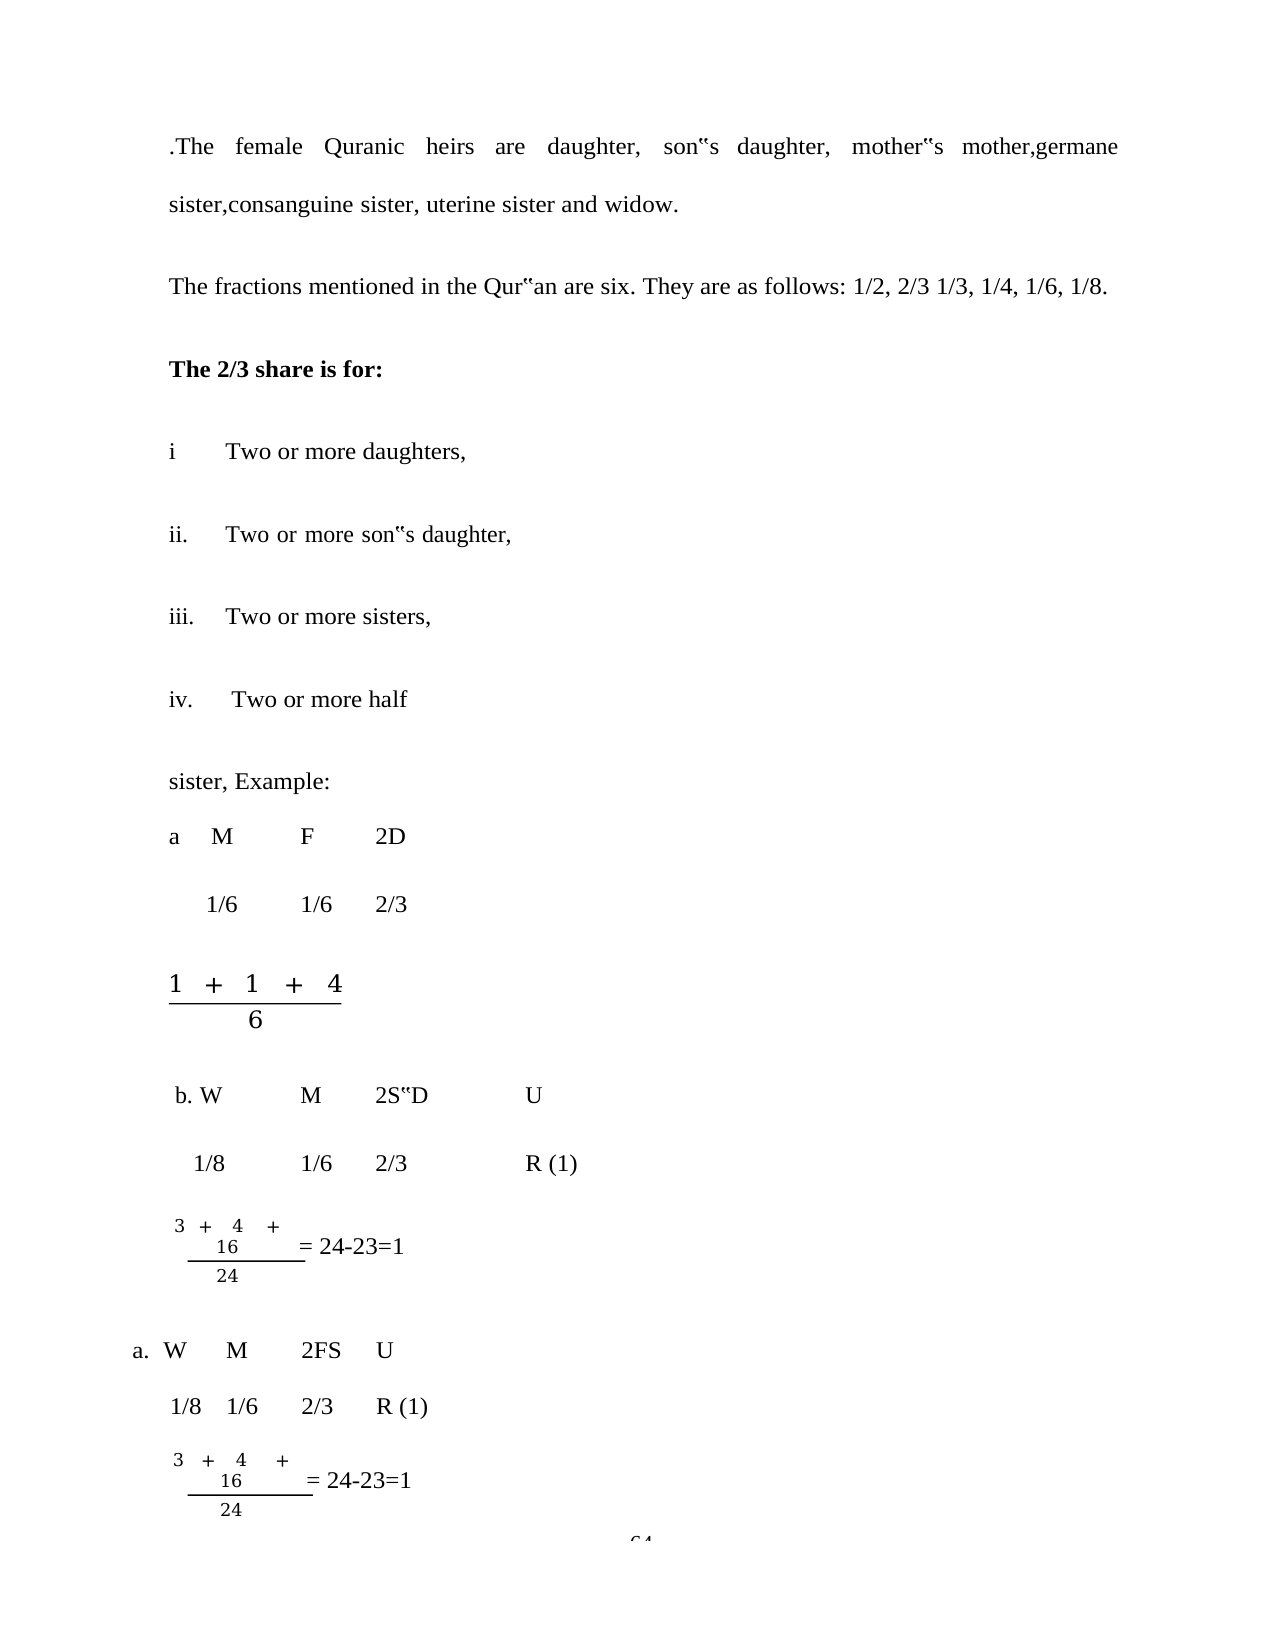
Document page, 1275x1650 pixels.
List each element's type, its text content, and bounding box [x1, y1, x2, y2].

list Two or more son‟s daughter, [169, 520, 1231, 547]
text 1/8 1/6 2/3 R (1) [193, 1149, 1231, 1177]
table_header a. W [127, 1337, 213, 1379]
text 1/6 1/6 2/3 [206, 890, 1231, 917]
table_header M [214, 1337, 279, 1379]
text .The female Quranic heirs are daughter, son‟s daughter, mother‟s mother,germane sister,consanguine sister, uterine sister and widow. [169, 132, 1126, 218]
text The fractions mentioned in the Qur‟an are six. They are as follows: 1/2, 2/3 1/3, 1/4, 1/6, 1/8. [169, 272, 1231, 299]
list Two or more sisters, [169, 602, 1231, 630]
list Two or more half sister, Example: [169, 630, 472, 795]
text = 24-23=1 [306, 1466, 1231, 1493]
table_cell 2/3 [279, 1379, 358, 1422]
text 6 [114, 998, 396, 1033]
text 24 [169, 1498, 293, 1520]
text i Two or more daughters, [169, 437, 1231, 465]
table_cell 1/8 [127, 1379, 213, 1422]
table_header U [358, 1337, 433, 1379]
table_header 2FS [279, 1337, 358, 1379]
text 1 + 1 + 4 [114, 969, 396, 998]
text 24 [169, 1265, 285, 1286]
text = 24-23=1 [299, 1232, 1231, 1260]
text a M F 2D [169, 822, 1231, 850]
table_cell R (1) [358, 1379, 433, 1422]
text 3 + 4 + 16 [169, 1215, 285, 1257]
table_cell 1/6 [214, 1379, 279, 1422]
subtitle The 2/3 share is for: [169, 355, 1231, 383]
text 3 + 4 + 16 [169, 1449, 293, 1491]
text b. W M 2S‟D U [175, 1081, 1231, 1108]
